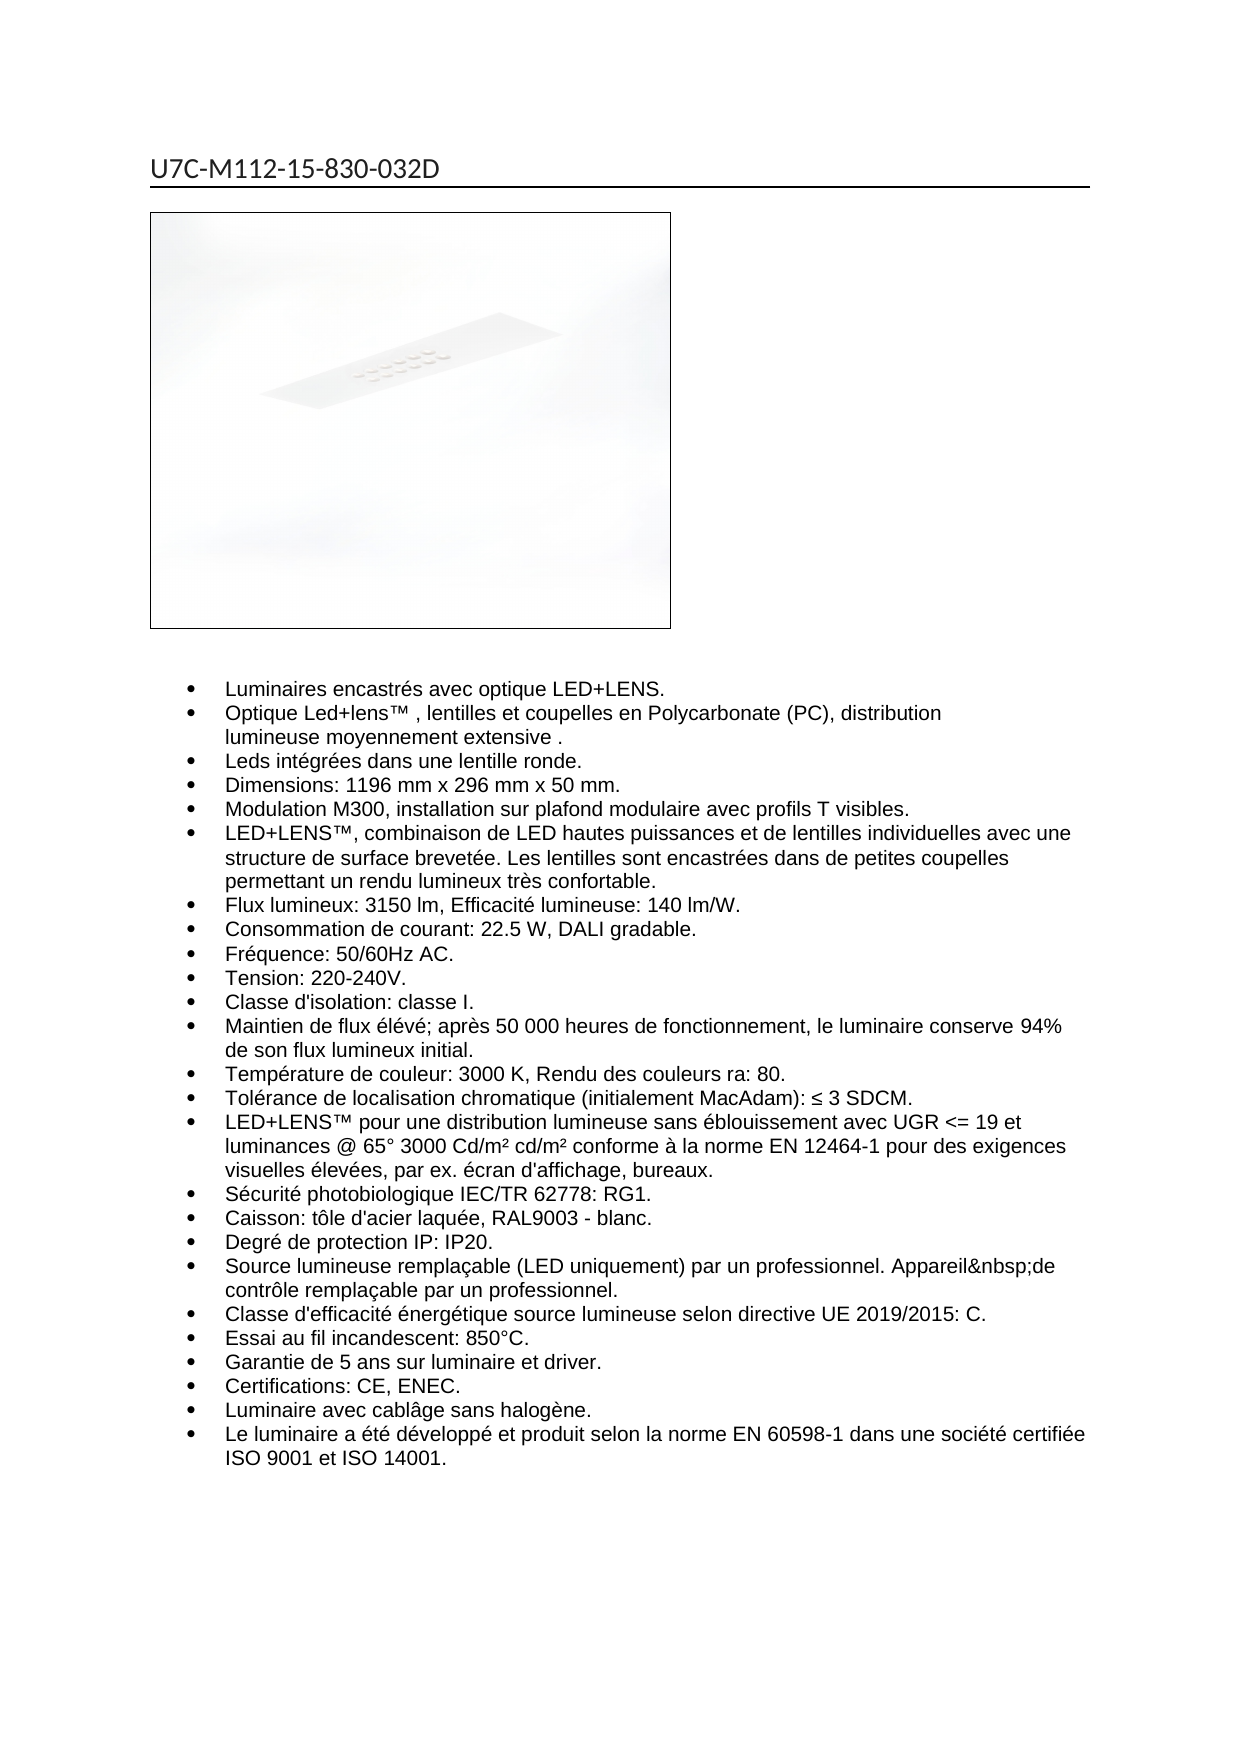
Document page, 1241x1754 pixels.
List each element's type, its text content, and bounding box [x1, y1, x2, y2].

list Modulation M300, installation sur plafond modulaire avec profils T visibles. [187, 797, 1090, 821]
list Maintien de flux élévé; après 50 000 heures de fonctionnement, le luminaire conserve 94% de son flux lumineux initial. [187, 1013, 1090, 1062]
list Garantie de 5 ans sur luminaire et driver. [187, 1350, 1090, 1374]
list Tolérance de localisation chromatique (initialement MacAdam): ≤ 3 SDCM. [187, 1086, 1090, 1110]
list LED+LENS™ pour une distribution lumineuse sans éblouissement avec UGR <= 19 et luminances @ 65° 3000 Cd/m² cd/m² conforme à la norme EN 12464-1 pour des exigences visuelles élevées, par ex. écran d'affichage, bureaux. [187, 1110, 1090, 1182]
list Degré de protection IP: IP20. [187, 1230, 1090, 1254]
list Luminaires encastrés avec optique LED+LENS. [187, 677, 1090, 701]
list Dimensions: 1196 mm x 296 mm x 50 mm. [187, 773, 1090, 797]
list Le luminaire a été développé et produit selon la norme EN 60598-1 dans une société certifiée ISO 9001 et ISO 14001. [187, 1422, 1090, 1470]
text U7C-M112-15-830-032D [150, 150, 1090, 186]
list Classe d'isolation: classe I. [187, 989, 1090, 1013]
list Essai au fil incandescent: 850°C. [187, 1326, 1090, 1350]
list LED+LENS™, combinaison de LED hautes puissances et de lentilles individuelles avec une structure de surface brevetée. Les lentilles sont encastrées dans de petites coupelles permettant un rendu lumineux très confortable. [187, 821, 1090, 893]
list Consommation de courant: 22.5 W, DALI gradable. [187, 917, 1090, 941]
list Flux lumineux: 3150 lm, Efficacité lumineuse: 140 lm/W. [187, 893, 1090, 917]
list Optique Led+lens™ , lentilles et coupelles en Polycarbonate (PC), distribution lumineuse moyennement extensive . [187, 701, 1090, 749]
list Fréquence: 50/60Hz AC. [187, 941, 1090, 965]
list Sécurité photobiologique IEC/TR 62778: RG1. [187, 1182, 1090, 1206]
list Température de couleur: 3000 K, Rendu des couleurs ra: 80. [187, 1062, 1090, 1086]
list Luminaire avec cablâge sans halogène. [187, 1398, 1090, 1422]
list Caisson: tôle d'acier laquée, RAL9003 - blanc. [187, 1206, 1090, 1230]
list Source lumineuse remplaçable (LED uniquement) par un professionnel. Appareil&nbsp;de contrôle remplaçable par un professionnel. [187, 1254, 1090, 1302]
list Classe d'efficacité énergétique source lumineuse selon directive UE 2019/2015: C. [187, 1302, 1090, 1326]
list Leds intégrées dans une lentille ronde. [187, 749, 1090, 773]
list Certifications: CE, ENEC. [187, 1374, 1090, 1398]
picture [151, 213, 670, 628]
list Tension: 220-240V. [187, 965, 1090, 989]
